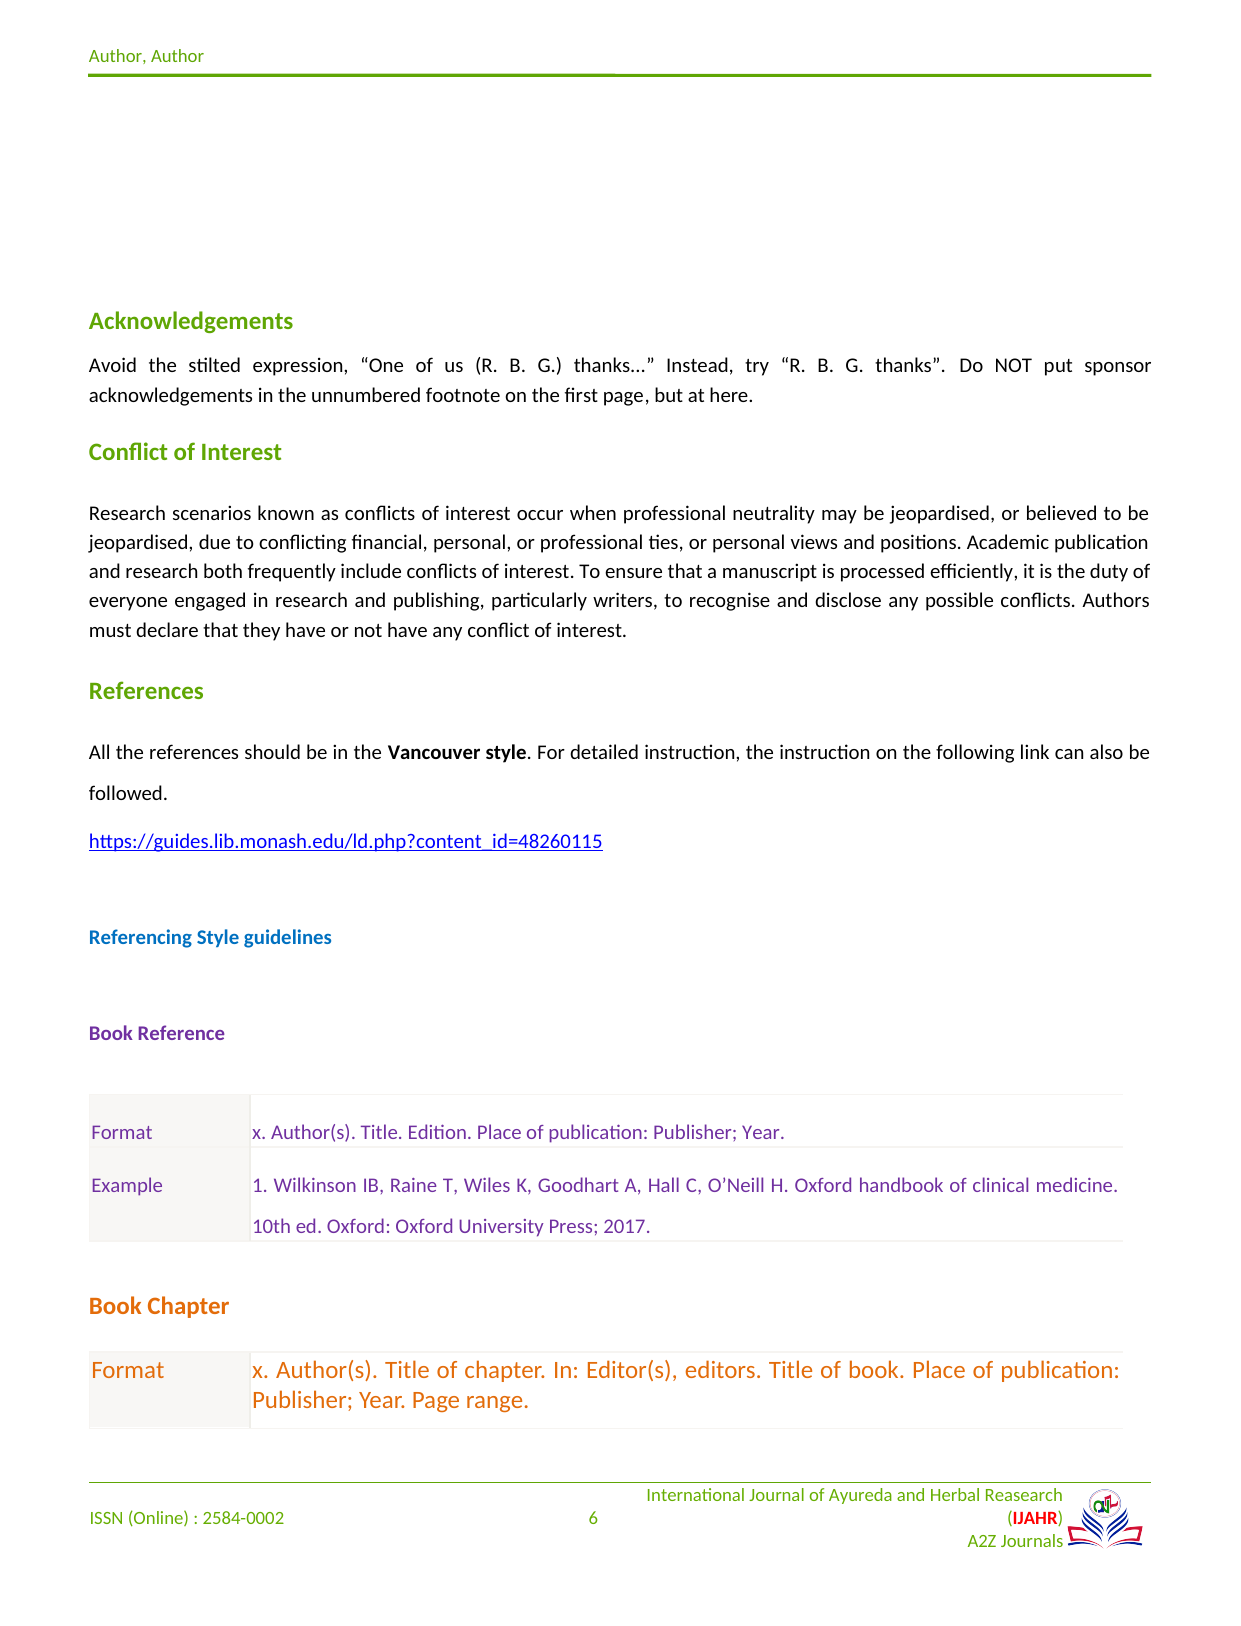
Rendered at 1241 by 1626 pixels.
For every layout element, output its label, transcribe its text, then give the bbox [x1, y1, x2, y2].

text References [89, 675, 1152, 706]
table_header Format [90, 1353, 249, 1427]
text Book Reference [89, 1004, 1152, 1046]
table_header x. Author(s). Title. Edition. Place of publication: Publisher; Year. [251, 1095, 1123, 1146]
text Avoid the stilted expression, “One of us (R. B. G.) thanks...” Instead, try “R. B. G. thanks”. Do NOT put sponsor acknowledgements in the unnumbered footnote on the first page, but at here. [89, 353, 1152, 407]
table_cell Example [90, 1148, 249, 1240]
table_header Format [90, 1095, 249, 1146]
text Research scenarios known as conflicts of interest occur when professional neutrality may be jeopardised, or believed to be jeopardised, due to conflicting financial, personal, or professional ties, or personal views and positions. Academic publication and research both frequently include conflicts of interest. To ensure that a manuscript is processed efficiently, it is the duty of everyone engaged in research and publishing, particularly writers, to recognise and disclose any possible conflicts. Authors must declare that they have or not have any conflict of interest. [89, 500, 1152, 642]
text Conflict of Interest [89, 436, 1152, 467]
picture [1067, 1483, 1143, 1549]
table_header x. Author(s). Title of chapter. In: Editor(s), editors. Title of book. Place of publication: Publisher; Year. Page range. [251, 1353, 1123, 1427]
text Referencing Style guidelines [89, 908, 1152, 950]
text https://guides.lib.monash.edu/ld.php?content_id=48260115 [89, 812, 1152, 854]
table_cell 1. Wilkinson IB, Raine T, Wiles K, Goodhart A, Hall C, O’Neill H. Oxford handbook of clinical medicine. 10th ed. Oxford: Oxford University Press; 2017. [251, 1148, 1123, 1240]
text Acknowledgements [89, 305, 1152, 336]
text Book Chapter [89, 1290, 1152, 1320]
text All the references should be in the Vancouver style. For detailed instruction, the instruction on the following link can also be followed. [89, 723, 1152, 806]
